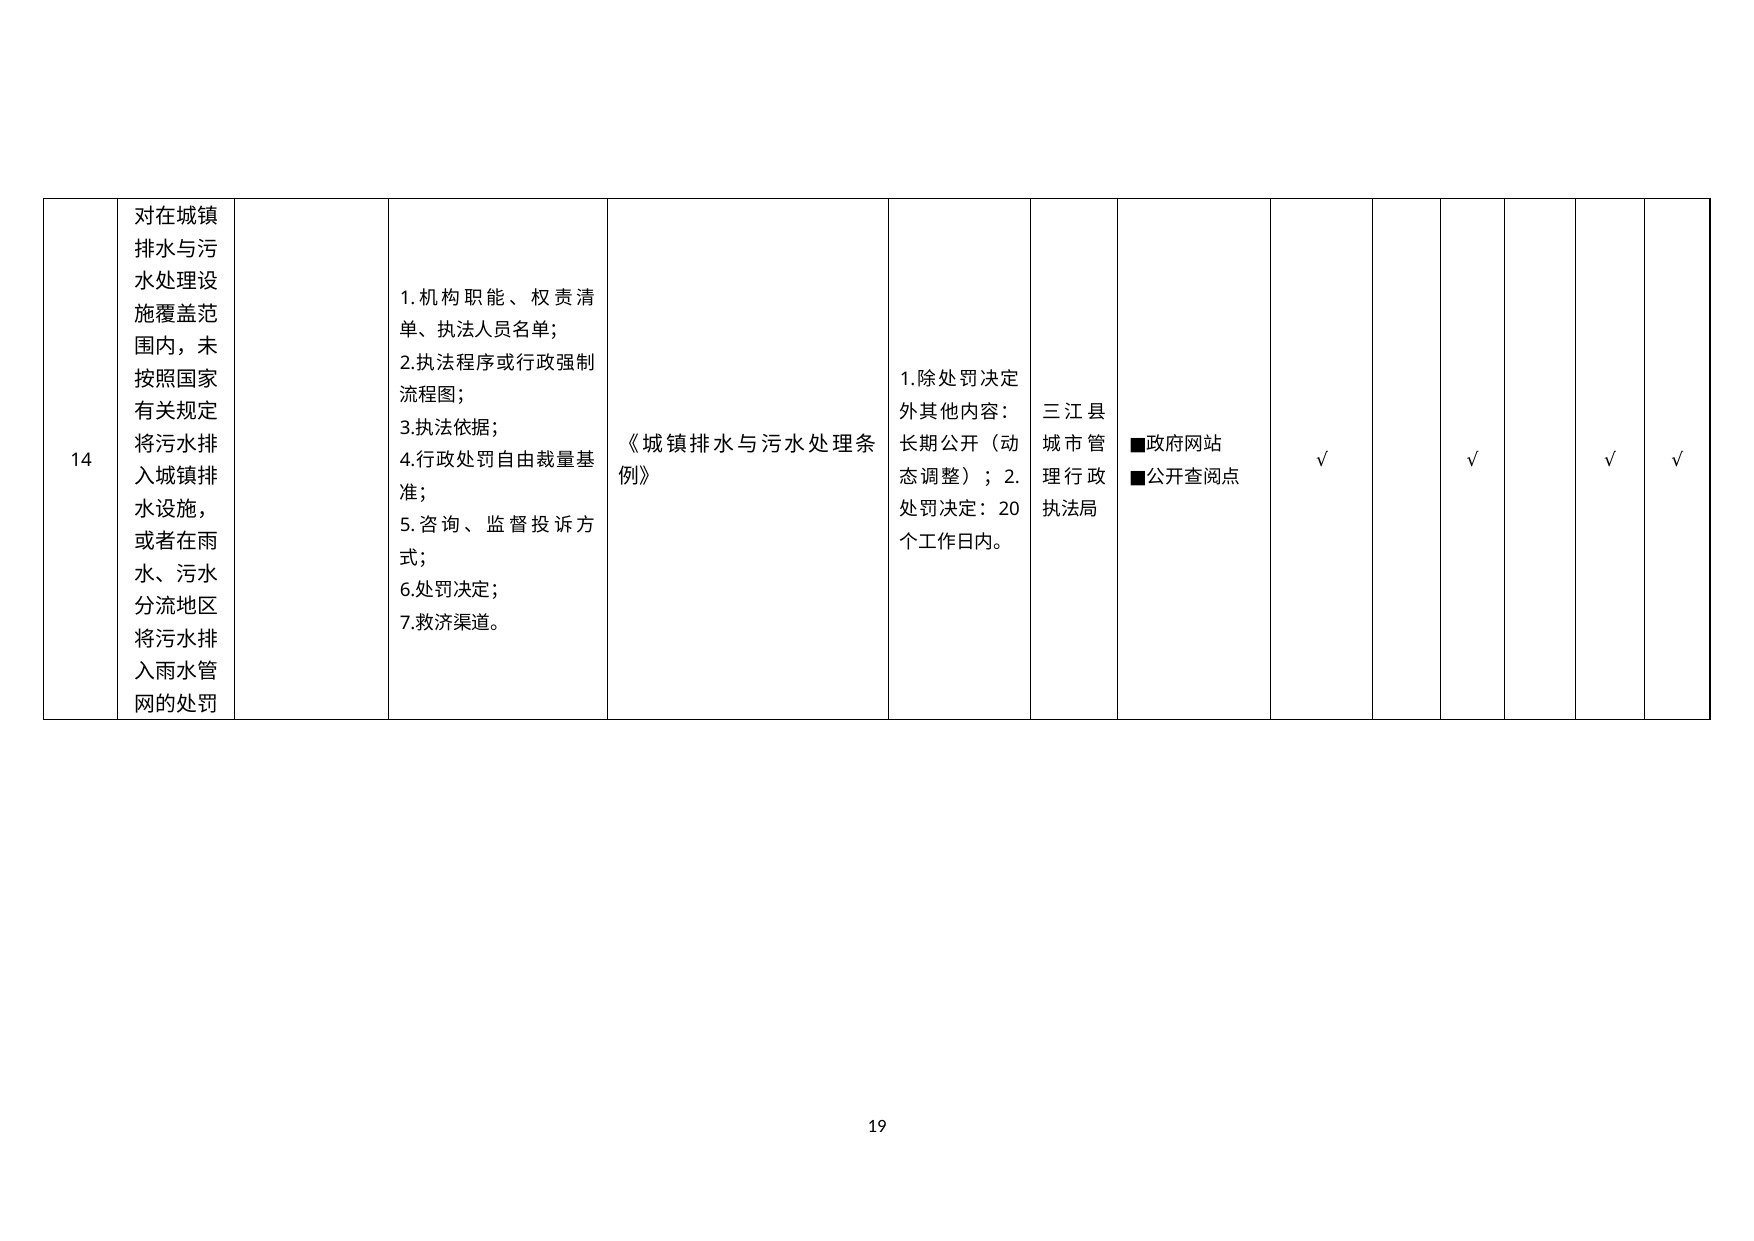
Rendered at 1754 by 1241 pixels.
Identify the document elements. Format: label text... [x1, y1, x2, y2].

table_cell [889, 199, 1030, 719]
table_cell 14 [44, 199, 117, 719]
table_cell 三江县城市管理行政执法局 [1031, 199, 1117, 719]
table_cell √ [1576, 199, 1644, 719]
table_cell √ [1441, 199, 1504, 719]
table_cell √ [1271, 199, 1372, 719]
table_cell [389, 199, 607, 719]
table_cell [235, 199, 388, 719]
table_cell ■政府网站 ■公开查阅点 [1118, 199, 1270, 719]
table_cell √ [1645, 199, 1709, 719]
table_cell 《城镇排水与污水处理条例》 [608, 199, 888, 719]
table_cell 对在城镇排水与污水处理设施覆盖范围内，未按照国家有关规定将污水排入城镇排水设施，或者在雨水、污水分流地区将污水排入雨水管网的处罚 [118, 199, 234, 719]
table_cell [1373, 199, 1440, 719]
table_cell [1505, 199, 1575, 719]
